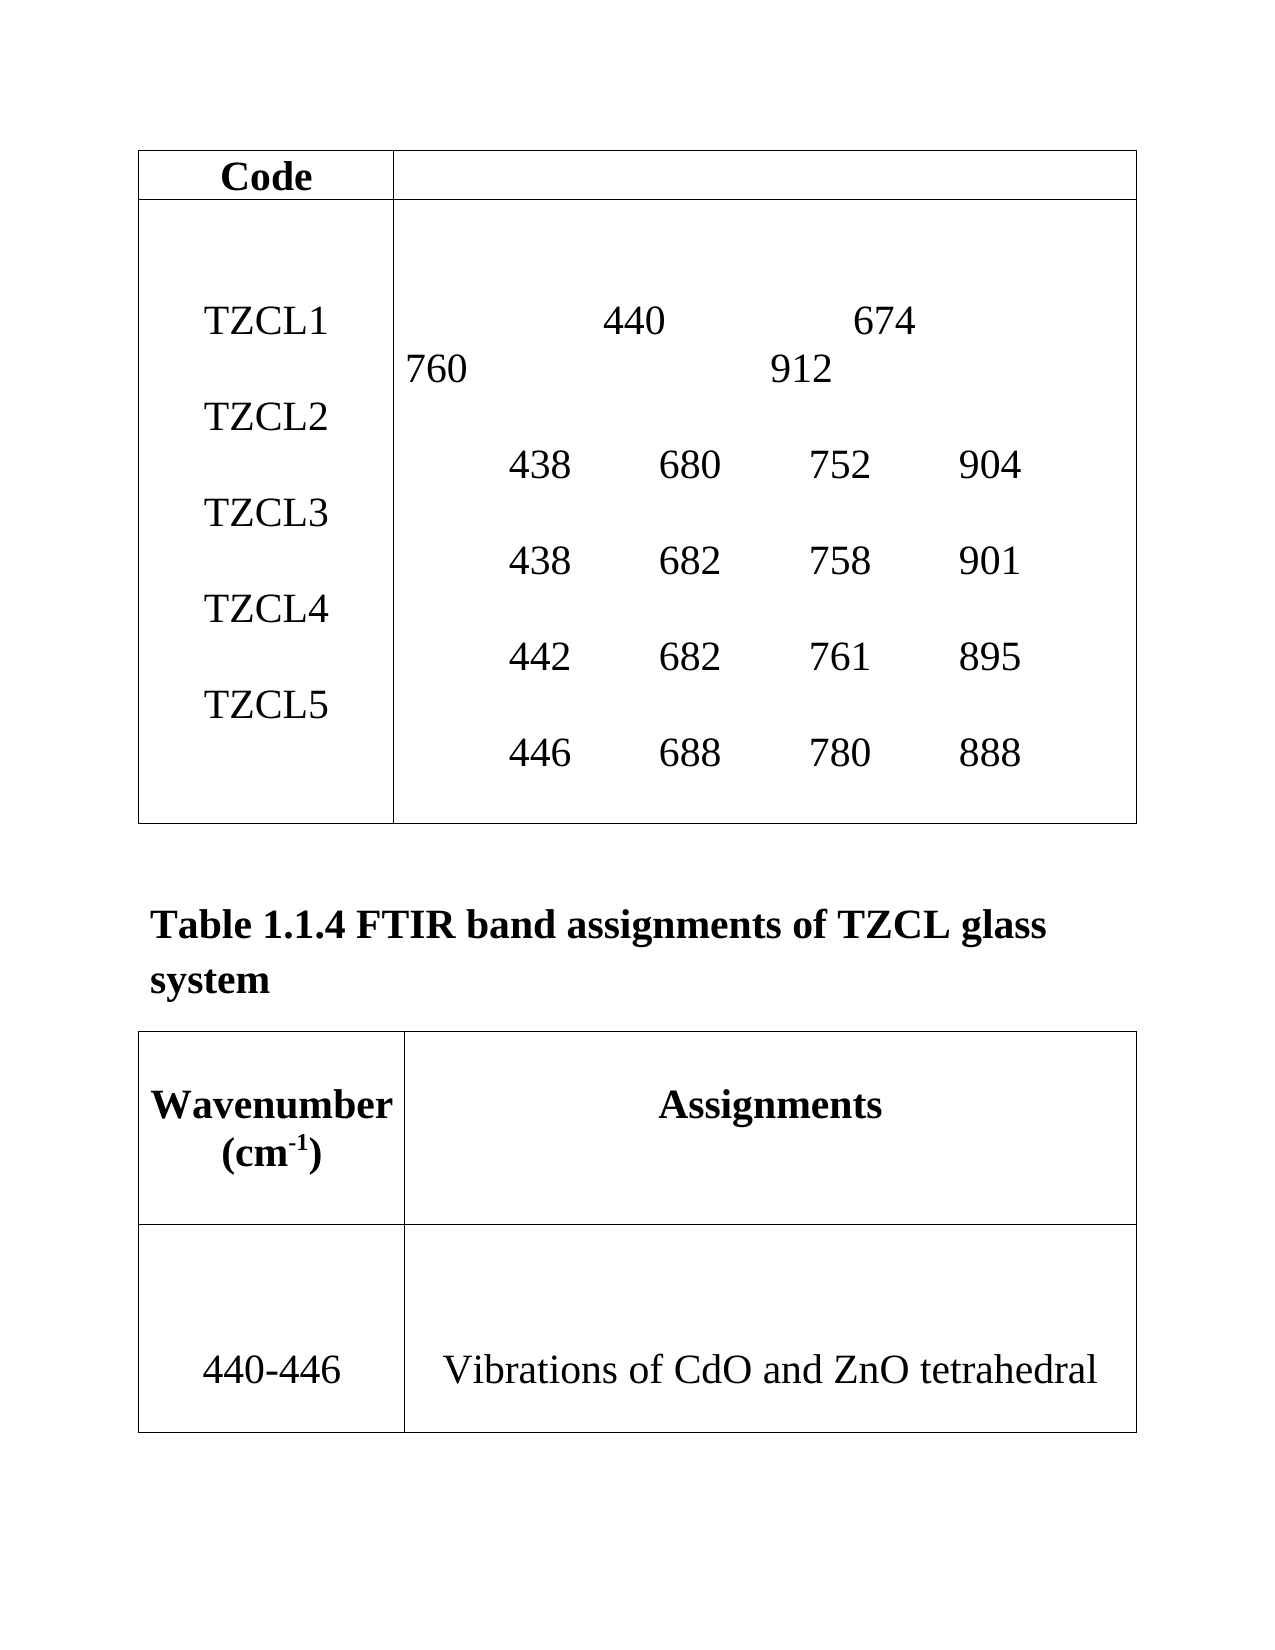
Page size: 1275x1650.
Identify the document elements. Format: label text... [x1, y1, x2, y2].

table_header Sample Code [139, 151, 393, 199]
table_cell 440 674 760 912 438 680 752 904 438 682 758 901 442 682 761 895 446 688 780 888 [394, 200, 1136, 823]
table_header Wavenumber (cm-1) [139, 1032, 404, 1224]
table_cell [405, 1225, 1136, 1432]
table_header Assignments [405, 1032, 1136, 1224]
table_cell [139, 1225, 404, 1432]
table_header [394, 151, 1136, 199]
text Table 1.1.4 FTIR band assignments of TZCL glass system [150, 900, 1125, 1003]
table_cell TZCL1 TZCL2 TZCL3 TZCL4 TZCL5 [139, 200, 393, 823]
